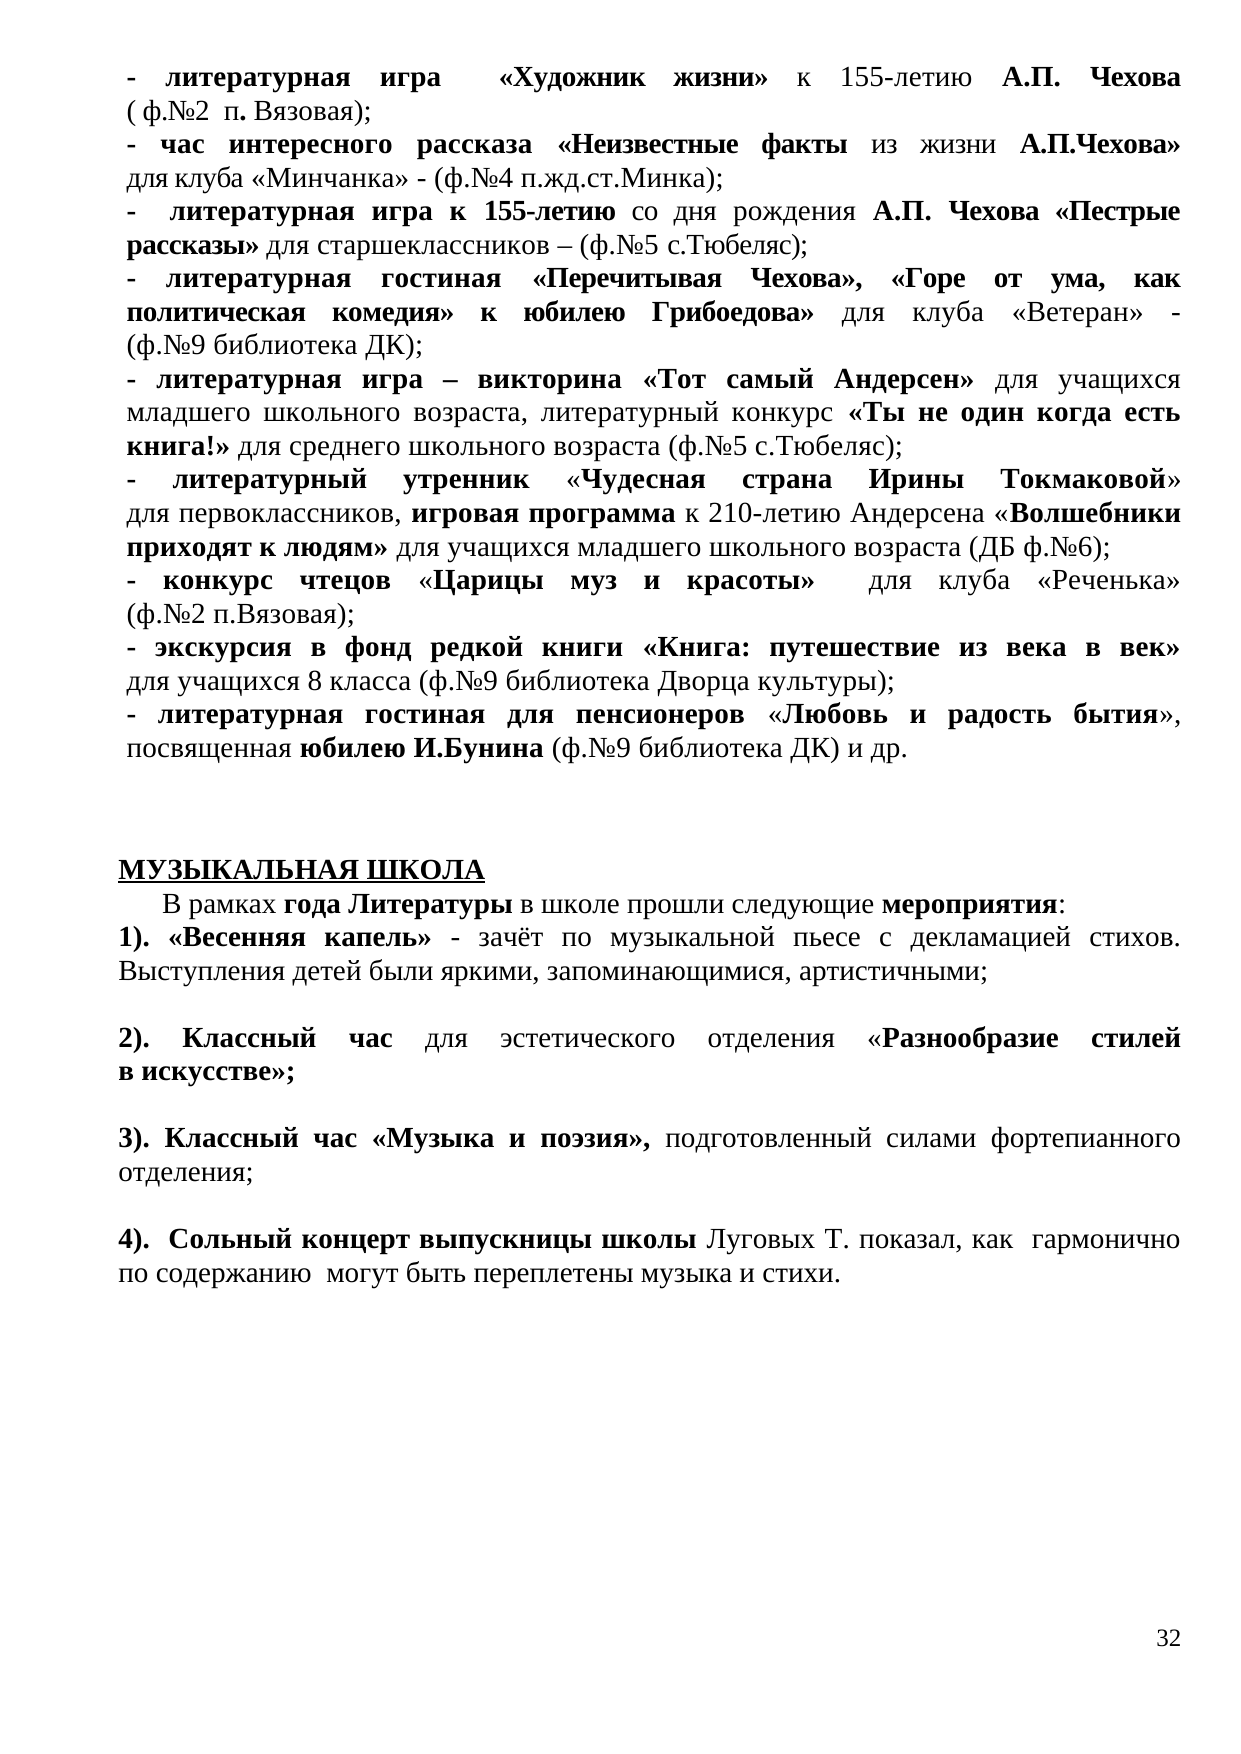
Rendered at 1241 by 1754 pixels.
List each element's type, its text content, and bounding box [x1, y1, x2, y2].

text - литературная игра к 155-летию со дня рождения А.П. Чехова «Пестрые рассказы» для старшеклассников – (ф.№5 с.Тюбеляс); [126, 193, 667, 260]
text В рамках года Литературы в школе прошли следующие мероприятия: [118, 886, 1181, 919]
text - литературный утренник «Чудесная страна Ирины Токмаковой» для первоклассников, игровая программа к 210-летию Андерсена «Волшебники приходят к людям» для учащихся младшего школьного возраста (ДБ ф.№6); [126, 462, 1181, 562]
text - литературная гостиная «Перечитывая Чехова», «Горе от ума, как политическая комедия» к юбилею Грибоедова» для клуба «Ветеран» - (ф.№9 библиотека ДК); [126, 294, 1181, 361]
text - литературная игра к 155-летию со дня рождения А.П. Чехова «Пестрые рассказы» для старшеклассников – (ф.№5 с.Тюбеляс); [733, 193, 1181, 260]
text - литературная гостиная для пенсионеров «Любовь и радость бытия», посвященная юбилею И.Бунина (ф.№9 библиотека ДК) и др. [126, 696, 1181, 763]
text 2). Классный час для эстетического отделения «Разнообразие стилей в искусстве»; [118, 1020, 1181, 1087]
text - литературная игра – викторина «Тот самый Андерсен» для учащихся младшего школьного возраста, литературный конкурс «Ты не один когда есть книга!» для среднего школьного возраста (ф.№5 с.Тюбеляс); [126, 361, 1181, 462]
text МУЗЫКАЛЬНАЯ ШКОЛА [118, 852, 1181, 886]
text - час интересного рассказа «Неизвестные факты из жизни А.П.Чехова» для клуба «Минчанка» - (ф.№4 п.жд.ст.Минка); [126, 126, 1181, 193]
text - экскурсия в фонд редкой книги «Книга: путешествие из века в век» для учащихся 8 класса (ф.№9 библиотека Дворца культуры); [126, 629, 1181, 696]
text 1). «Весенняя капель» - зачёт по музыкальной пьесе с декламацией стихов. Выступления детей были яркими, запоминающимися, артистичными; [118, 919, 1181, 986]
text - конкурс чтецов «Царицы муз и красоты» для клуба «Реченька» (ф.№2 п.Вязовая); [126, 562, 1181, 629]
text - литературная гостиная «Перечитывая Чехова», «Горе от ума, как политическая комедия» к юбилею Грибоедова» для клуба «Ветеран» - (ф.№9 библиотека ДК); [126, 260, 532, 294]
text 3). Классный час «Музыка и поэзия», подготовленный силами фортепианного отделения; [118, 1121, 1181, 1188]
text - литературная игра «Художник жизни» к 155-летию А.П. Чехова ( ф.№2 п. Вязовая); [126, 59, 1181, 126]
text 4). Сольный концерт выпускницы школы Луговых Т. показал, как гармонично по содержанию могут быть переплетены музыка и стихи. [118, 1221, 1181, 1288]
